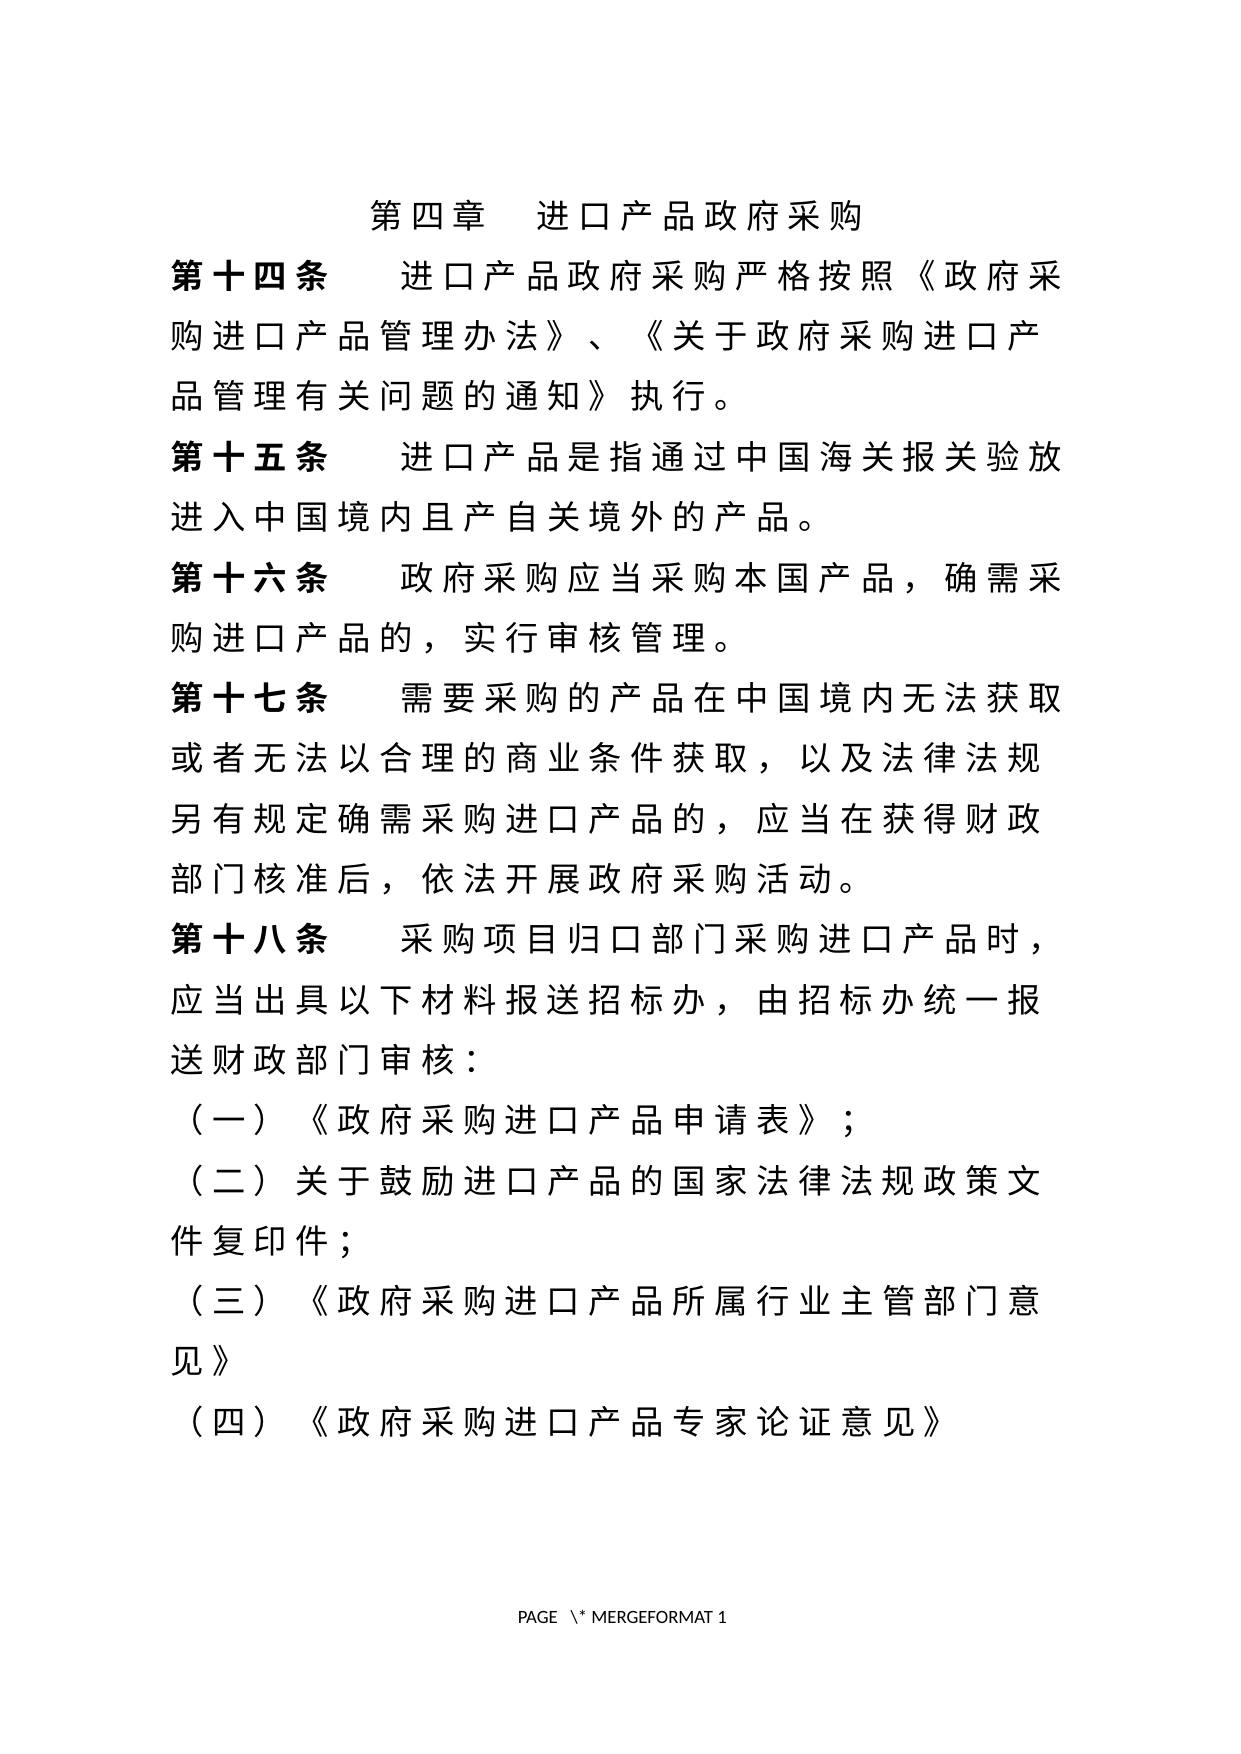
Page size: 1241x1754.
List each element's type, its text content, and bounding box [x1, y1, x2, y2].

text 第四章 进口产品政府采购 [170, 183, 1070, 244]
text 第十七条 需要采购的产品在中国境内无法获取或者无法以合理的商业条件获取，以及法律法规另有规定确需采购进口产品的，应当在获得财政部门核准后，依法开展政府采购活动。 [170, 666, 1070, 907]
text （一）《政府采购进口产品申请表》； [170, 1088, 1070, 1148]
text 第十四条 进口产品政府采购严格按照《政府采购进口产品管理办法》、《关于政府采购进口产品管理有关问题的通知》执行。 [170, 244, 1070, 424]
text （三）《政府采购进口产品所属行业主管部门意见》 [170, 1269, 1070, 1389]
text 第十八条 采购项目归口部门采购进口产品时，应当出具以下材料报送招标办，由招标办统一报送财政部门审核： [170, 907, 1070, 1088]
text 第十六条 政府采购应当采购本国产品，确需采购进口产品的，实行审核管理。 [170, 545, 1070, 666]
text 第十五条 进口产品是指通过中国海关报关验放进入中国境内且产自关境外的产品。 [170, 424, 1070, 545]
text （四）《政府采购进口产品专家论证意见》 [170, 1389, 1070, 1450]
text （二）关于鼓励进口产品的国家法律法规政策文件复印件； [170, 1148, 1070, 1269]
